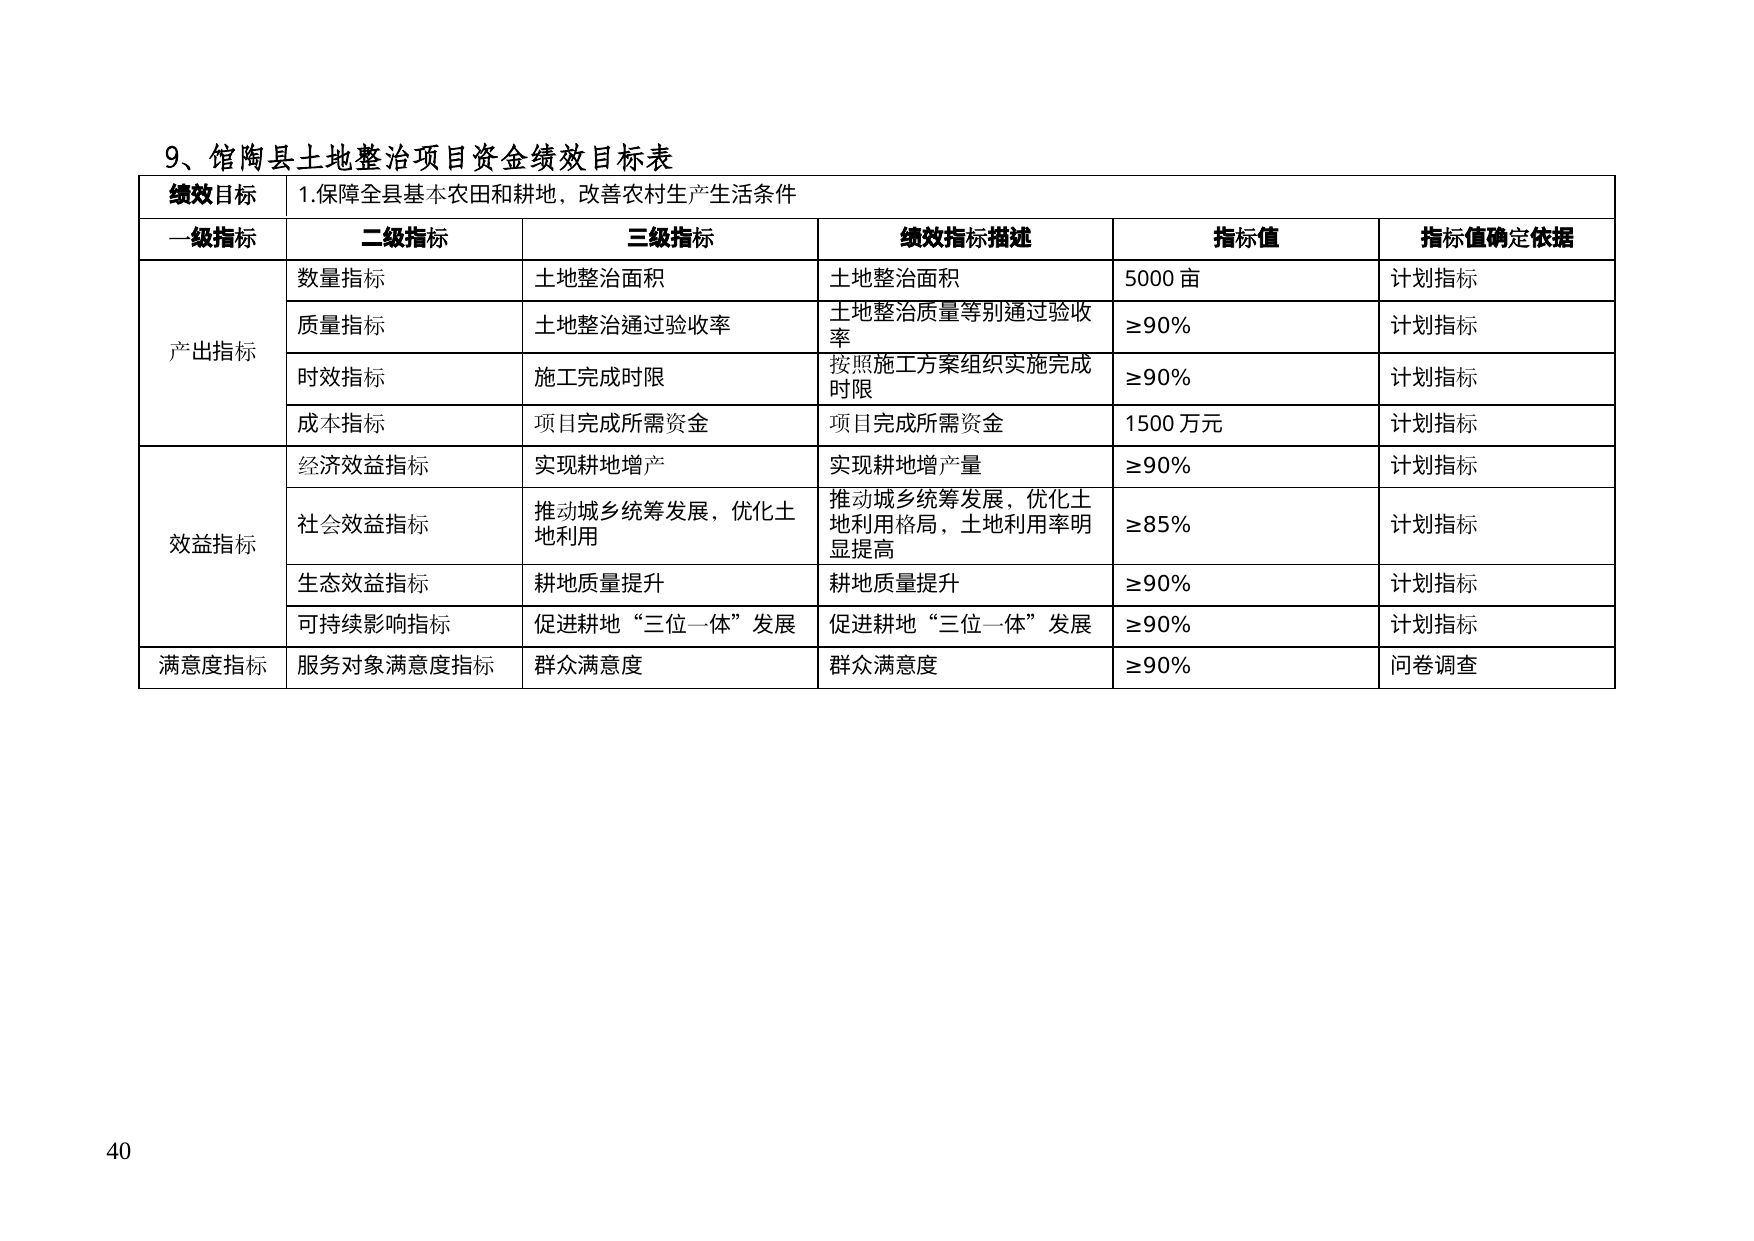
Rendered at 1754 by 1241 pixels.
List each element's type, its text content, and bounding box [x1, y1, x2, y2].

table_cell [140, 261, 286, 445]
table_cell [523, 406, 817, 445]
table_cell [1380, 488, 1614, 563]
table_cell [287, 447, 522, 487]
text 9、馆陶县土地整治项目资金绩效目标表 [106, 142, 1648, 174]
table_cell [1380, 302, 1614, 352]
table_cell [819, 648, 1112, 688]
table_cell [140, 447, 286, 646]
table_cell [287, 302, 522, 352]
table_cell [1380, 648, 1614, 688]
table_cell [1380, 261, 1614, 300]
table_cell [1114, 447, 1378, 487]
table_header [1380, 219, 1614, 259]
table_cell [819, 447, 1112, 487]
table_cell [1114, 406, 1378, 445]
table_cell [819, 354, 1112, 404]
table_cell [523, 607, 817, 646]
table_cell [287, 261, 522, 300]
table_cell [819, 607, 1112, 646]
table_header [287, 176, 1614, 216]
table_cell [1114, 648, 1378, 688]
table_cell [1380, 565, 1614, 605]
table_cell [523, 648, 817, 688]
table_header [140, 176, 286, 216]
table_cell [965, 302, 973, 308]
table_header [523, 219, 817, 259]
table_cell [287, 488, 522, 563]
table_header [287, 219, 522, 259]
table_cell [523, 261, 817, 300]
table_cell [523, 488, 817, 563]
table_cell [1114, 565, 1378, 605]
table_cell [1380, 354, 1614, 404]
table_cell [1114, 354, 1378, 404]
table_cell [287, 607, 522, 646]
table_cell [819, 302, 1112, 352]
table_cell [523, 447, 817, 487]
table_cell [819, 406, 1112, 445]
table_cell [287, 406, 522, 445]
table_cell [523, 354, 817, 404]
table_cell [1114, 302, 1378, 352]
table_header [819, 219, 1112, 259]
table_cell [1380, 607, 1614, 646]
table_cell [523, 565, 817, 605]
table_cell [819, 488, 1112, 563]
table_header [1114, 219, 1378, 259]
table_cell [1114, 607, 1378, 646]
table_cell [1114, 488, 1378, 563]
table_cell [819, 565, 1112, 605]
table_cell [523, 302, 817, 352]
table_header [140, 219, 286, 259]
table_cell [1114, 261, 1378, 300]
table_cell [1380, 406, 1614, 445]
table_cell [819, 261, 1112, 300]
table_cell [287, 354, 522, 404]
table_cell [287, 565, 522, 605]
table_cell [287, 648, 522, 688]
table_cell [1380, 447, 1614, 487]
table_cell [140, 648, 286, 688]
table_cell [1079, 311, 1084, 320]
